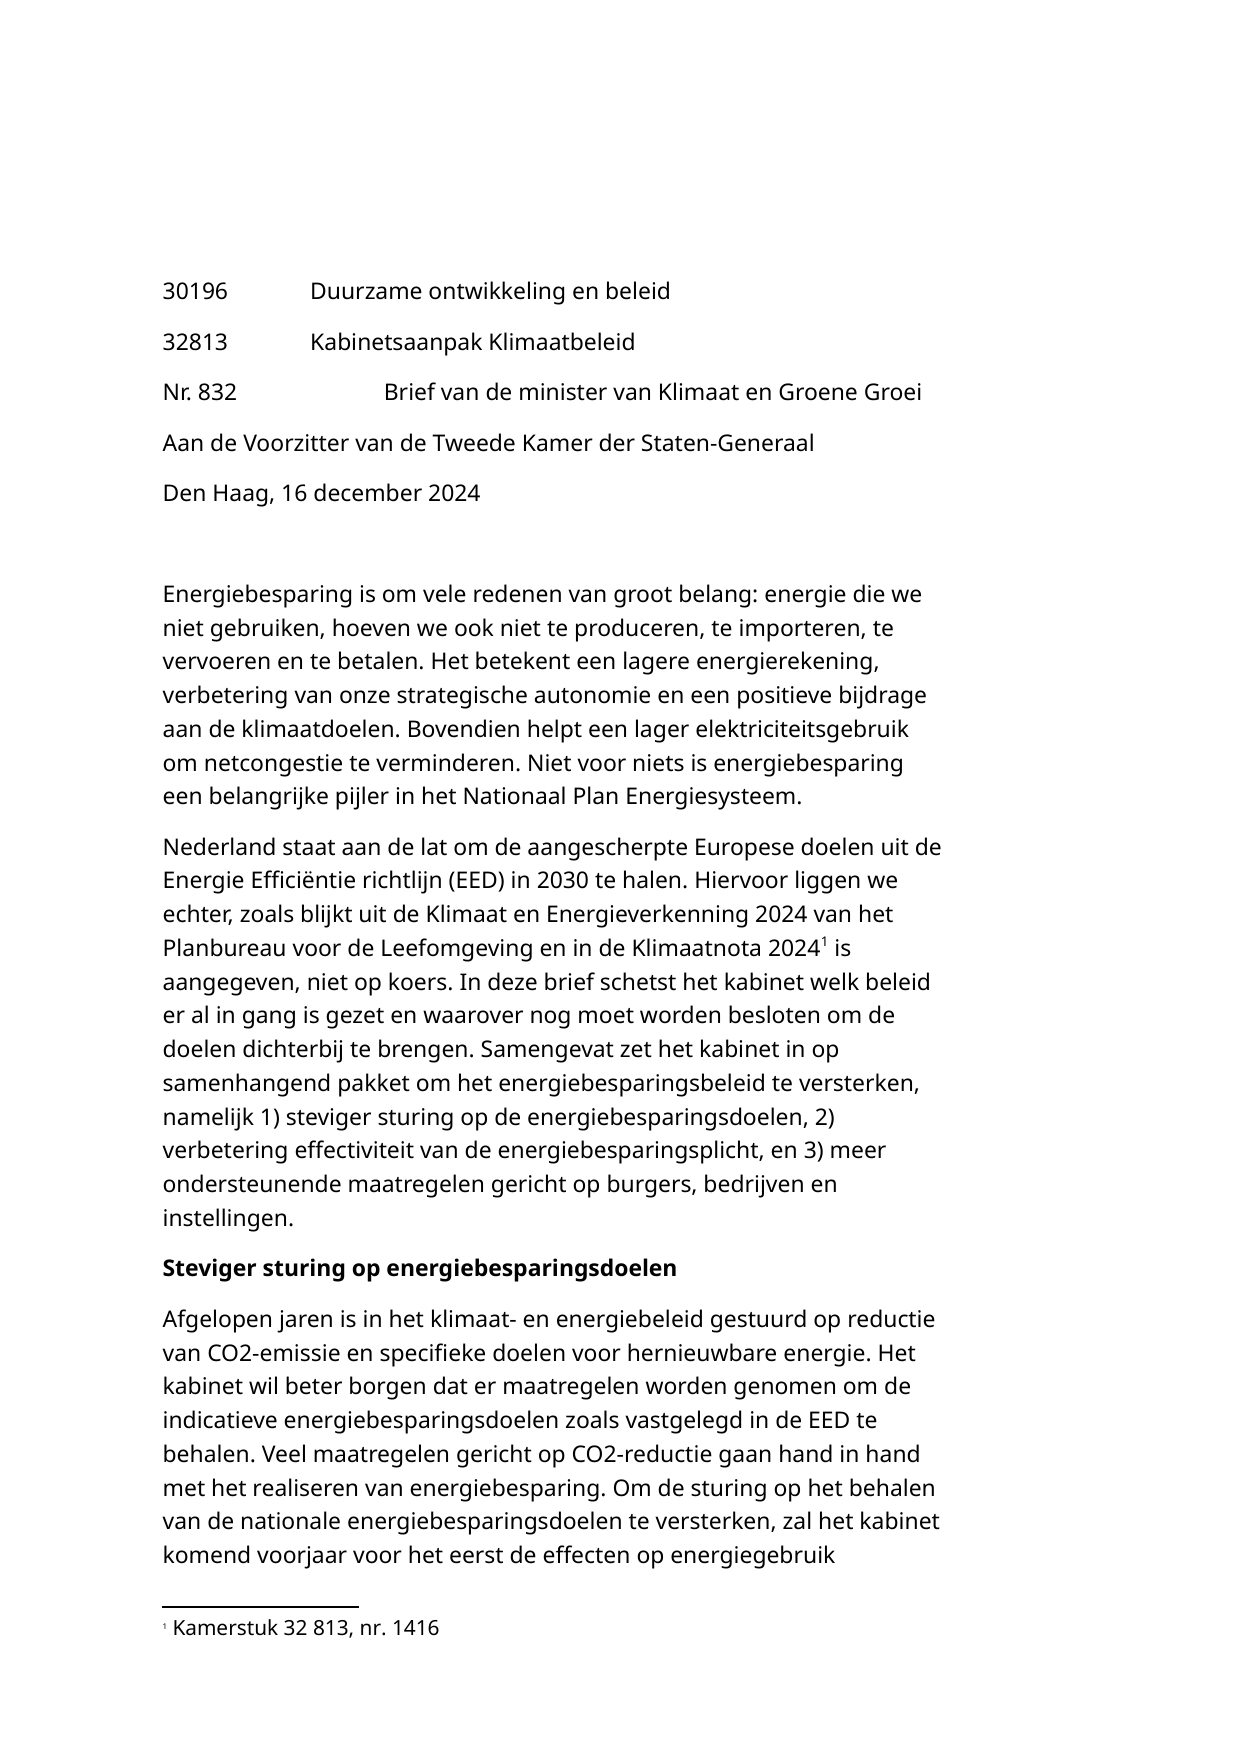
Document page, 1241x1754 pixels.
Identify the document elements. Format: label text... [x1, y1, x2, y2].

text Energiebesparing is om vele redenen van groot belang: energie die we niet gebruiken, hoeven we ook niet te produceren, te importeren, te vervoeren en te betalen. Het betekent een lagere energierekening, verbetering van onze strategische autonomie en een positieve bijdrage aan de klimaatdoelen. Bovendien helpt een lager elektriciteitsgebruik om netcongestie te verminderen. Niet voor niets is energiebesparing een belangrijke pijler in het Nationaal Plan Energiesysteem. [162, 578, 947, 812]
text Nederland staat aan de lat om de aangescherpte Europese doelen uit de Energie Efficiëntie richtlijn (EED) in 2030 te halen. Hiervoor liggen we echter, zoals blijkt uit de Klimaat en Energieverkenning 2024 van het Planbureau voor de Leefomgeving en in de Klimaatnota 2024 is aangegeven, niet op koers. In deze brief schetst het kabinet welk beleid er al in gang is gezet en waarover nog moet worden besloten om de doelen dichterbij te brengen. Samengevat zet het kabinet in op samenhangend pakket om het energiebesparingsbeleid te versterken, namelijk 1) steviger sturing op de energiebesparingsdoelen, 2) verbetering effectiviteit van de energiebesparingsplicht, en 3) meer ondersteunende maatregelen gericht op burgers, bedrijven en instellingen. [162, 831, 947, 1233]
text Aan de Voorzitter van de Tweede Kamer der Staten-Generaal [162, 427, 947, 458]
text Steviger sturing op energiebesparingsdoelen [162, 1252, 947, 1284]
text 30196 Duurzame ontwikkeling en beleid [162, 275, 947, 307]
text 32813 Kabinetsaanpak Klimaatbeleid [162, 326, 947, 357]
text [162, 1303, 947, 1570]
text Nr. 832 Brief van de minister van Klimaat en Groene Groei [162, 376, 947, 407]
text Den Haag, 16 december 2024 [162, 477, 947, 508]
